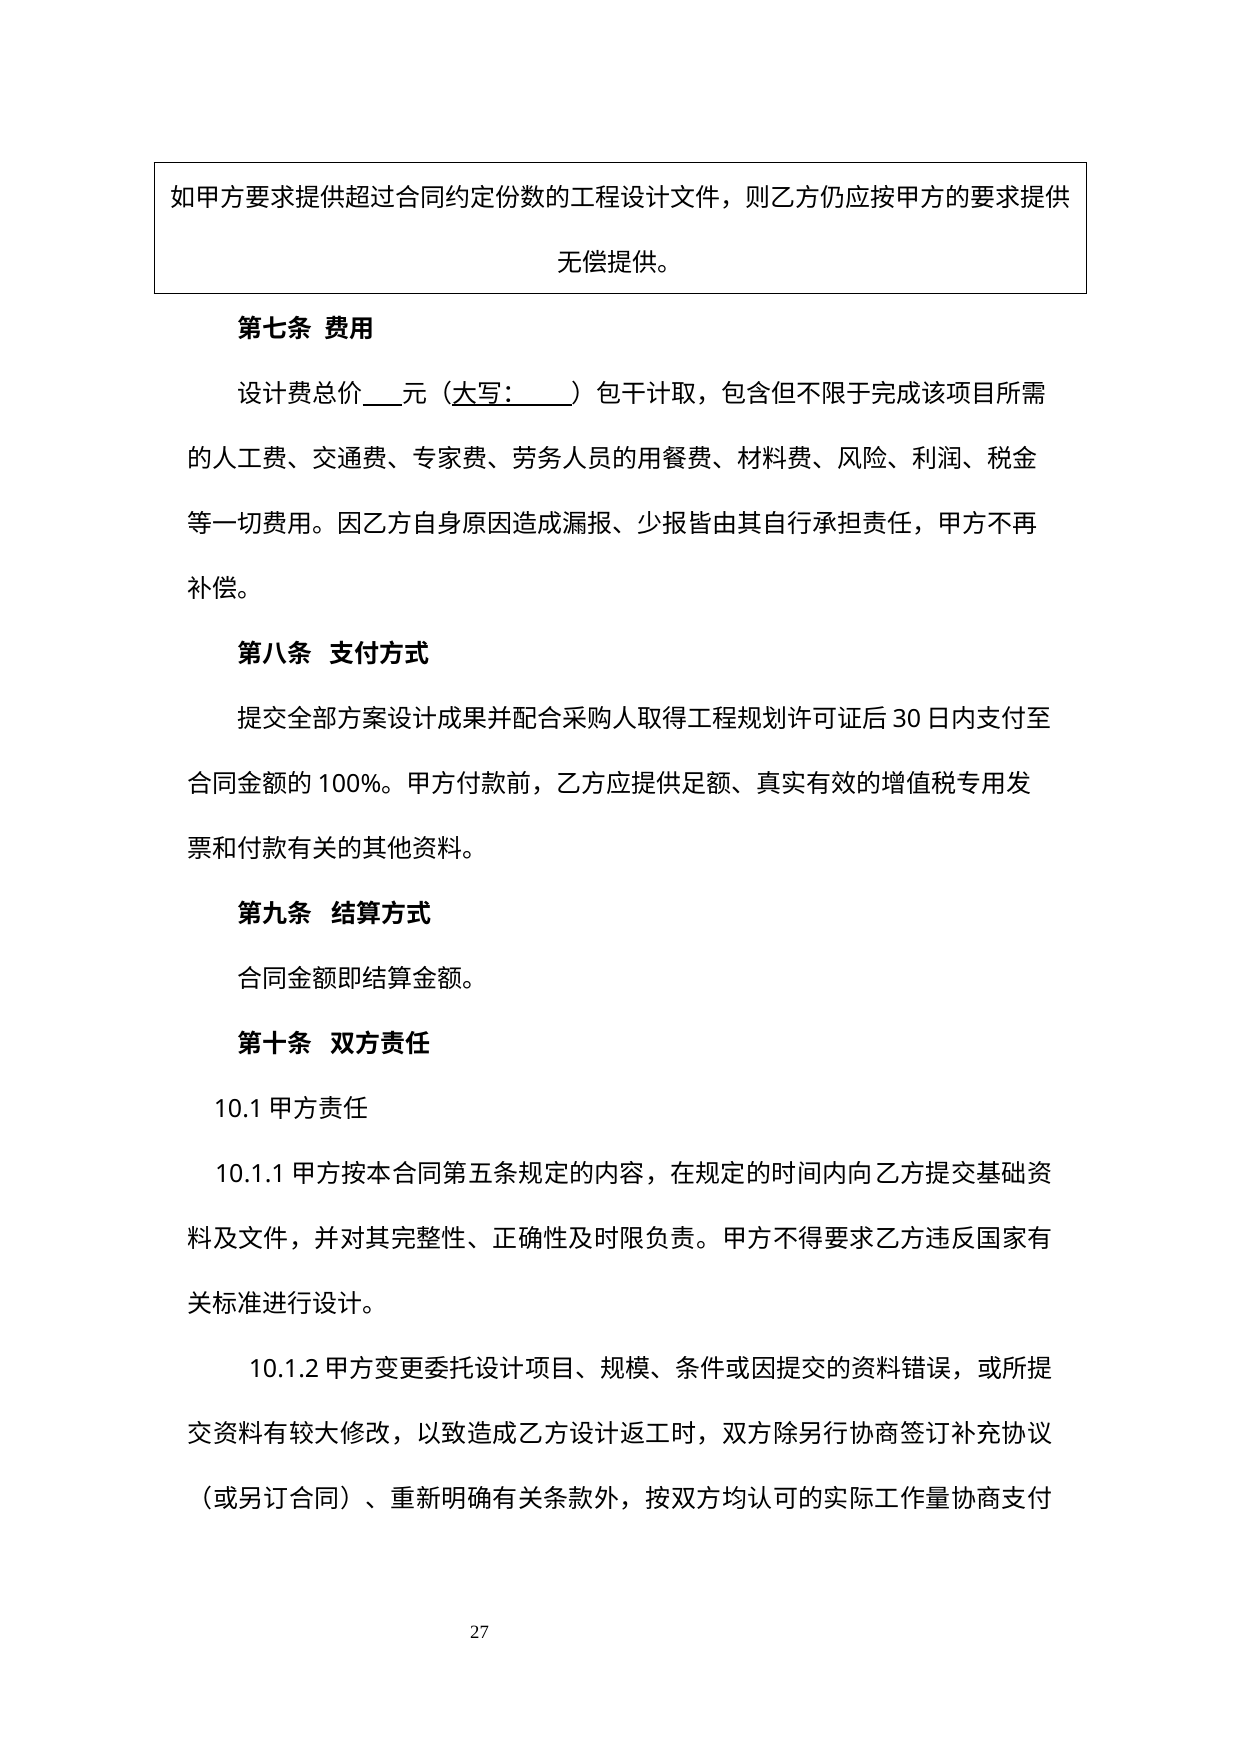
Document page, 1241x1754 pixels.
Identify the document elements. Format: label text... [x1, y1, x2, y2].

text 合同金额即结算金额。 [187, 944, 1053, 1009]
text 10.1甲方责任 [187, 1074, 1053, 1139]
table_cell 如甲方要求提供超过合同约定份数的工程设计文件，则乙方仍应按甲方的要求提供无偿提供。 [155, 163, 1086, 293]
text 第八条 支付方式 [187, 619, 1053, 684]
text 第十条 双方责任 [187, 1009, 1053, 1074]
text 第七条 费用 [187, 294, 1053, 359]
text 提交全部方案设计成果并配合采购人取得工程规划许可证后30日内支付至合同金额的100%。甲方付款前，乙方应提供足额、真实有效的增值税专用发票和付款有关的其他资料。 [187, 684, 1053, 879]
list 结算方式 [187, 879, 1053, 944]
text 设计费总价 元（大写： ）包干计取，包含但不限于完成该项目所需的人工费、交通费、专家费、劳务人员的用餐费、材料费、风险、利润、税金等一切费用。因乙方自身原因造成漏报、少报皆由其自行承担责任，甲方不再补偿。 [187, 359, 1053, 619]
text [187, 1334, 1053, 1529]
text 10.1.1甲方按本合同第五条规定的内容，在规定的时间内向乙方提交基础资料及文件，并对其完整性、正确性及时限负责。甲方不得要求乙方违反国家有关标准进行设计。 [187, 1139, 1053, 1334]
